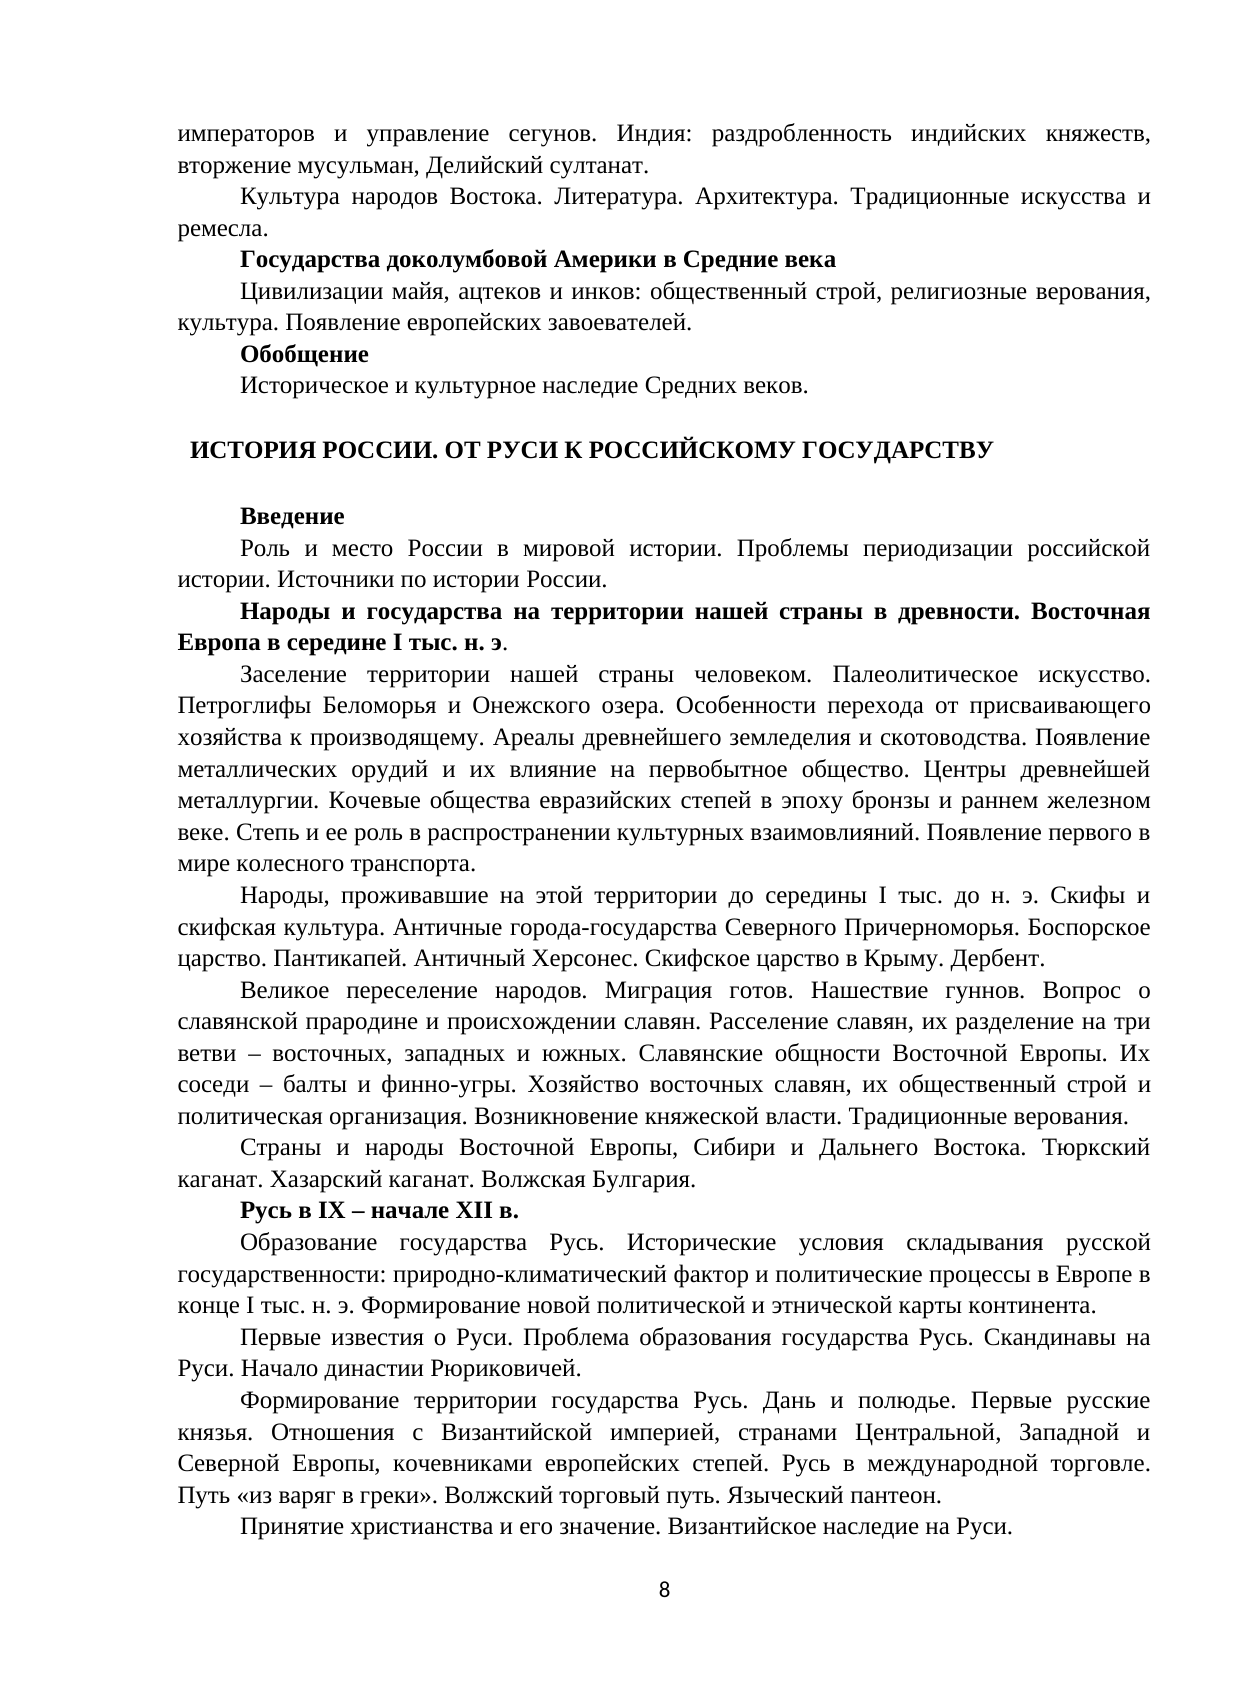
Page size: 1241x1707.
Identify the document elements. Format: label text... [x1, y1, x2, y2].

text Русь в IX – начале XII в. [177, 1196, 1152, 1224]
text Народы, проживавшие на этой территории до середины I тыс. до н. э. Скифы и скифская культура. Античные города-государства Северного Причерноморья. Боспорское царство. Пантикапей. Античный Херсонес. Скифское царство в Крыму. Дербент. [177, 880, 1152, 972]
text Обобщение [177, 339, 1152, 368]
text Государства доколумбовой Америки в Средние века [177, 244, 1152, 273]
text Страны и народы Восточной Европы, Сибири и Дальнего Востока. Тюркский каганат. Хазарский каганат. Волжская Булгария. [177, 1132, 1152, 1193]
text Образование государства Русь. Исторические условия складывания русской государственности: природно-климатический фактор и политические процессы в Европе в конце I тыс. н. э. Формирование новой политической и этнической карты континента. [177, 1227, 1152, 1319]
text Формирование территории государства Русь. Дань и полюдье. Первые русские князья. Отношения с Византийской империей, странами Центральной, Западной и Северной Европы, кочевниками европейских степей. Русь в международной торговле. Путь «из варяг в греки». Волжский торговый путь. Языческий пантеон. [177, 1385, 1152, 1508]
text Цивилизации майя, ацтеков и инков: общественный строй, религиозные верования, культура. Появление европейских завоевателей. [177, 276, 1152, 336]
text Историческое и культурное наследие Средних веков. [177, 371, 1152, 399]
text Роль и место России в мировой истории. Проблемы периодизации российской истории. Источники по истории России. [177, 533, 1152, 593]
text ИСТОРИЯ РОССИИ. ОТ РУСИ К РОССИЙСКОМУ ГОСУДАРСТВУ [190, 435, 1152, 464]
text Введение [177, 501, 1152, 530]
text Народы и государства на территории нашей страны в древности. Восточная Европа в середине I тыс. н. э. [177, 596, 1152, 656]
text Принятие христианства и его значение. Византийское наследие на Руси. [177, 1511, 1152, 1540]
text Культура народов Востока. Литература. Архитектура. Традиционные искусства и ремесла. [177, 181, 1152, 242]
text Великое переселение народов. Миграция готов. Нашествие гуннов. Вопрос о славянской прародине и происхождении славян. Расселение славян, их разделение на три ветви – восточных, западных и южных. Славянские общности Восточной Европы. Их соседи – балты и финно-угры. Хозяйство восточных славян, их общественный строй и политическая организация. Возникновение княжеской власти. Традиционные верования. [177, 975, 1152, 1130]
text Первые известия о Руси. Проблема образования государства Русь. Скандинавы на Руси. Начало династии Рюриковичей. [177, 1322, 1152, 1382]
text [177, 118, 1152, 178]
text Заселение территории нашей страны человеком. Палеолитическое искусство. Петроглифы Беломорья и Онежского озера. Особенности перехода от присваивающего хозяйства к производящему. Ареалы древнейшего земледелия и скотоводства. Появление металлических орудий и их влияние на первобытное общество. Центры древнейшей металлургии. Кочевые общества евразийских степей в эпоху бронзы и раннем железном веке. Степь и ее роль в распространении культурных взаимовлияний. Появление первого в мире колесного транспорта. [177, 659, 1152, 877]
